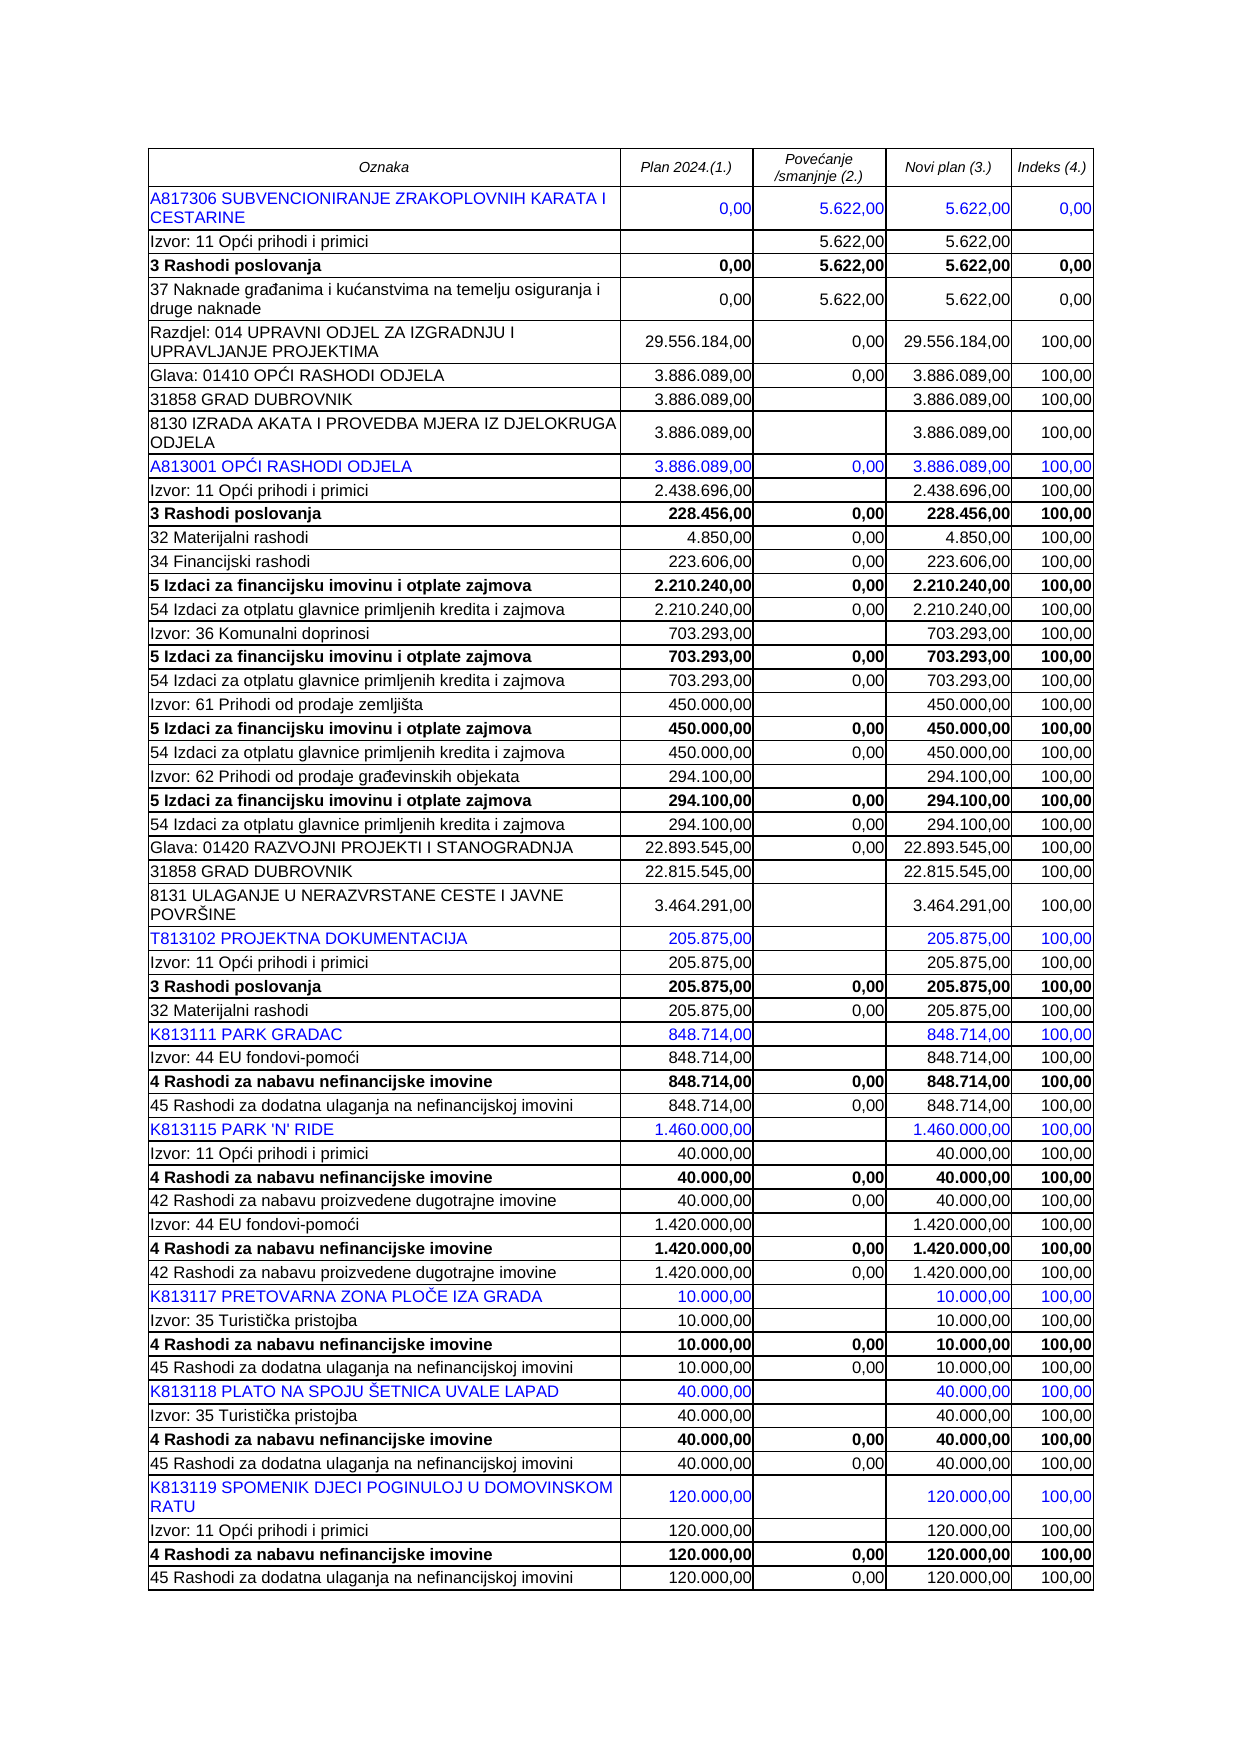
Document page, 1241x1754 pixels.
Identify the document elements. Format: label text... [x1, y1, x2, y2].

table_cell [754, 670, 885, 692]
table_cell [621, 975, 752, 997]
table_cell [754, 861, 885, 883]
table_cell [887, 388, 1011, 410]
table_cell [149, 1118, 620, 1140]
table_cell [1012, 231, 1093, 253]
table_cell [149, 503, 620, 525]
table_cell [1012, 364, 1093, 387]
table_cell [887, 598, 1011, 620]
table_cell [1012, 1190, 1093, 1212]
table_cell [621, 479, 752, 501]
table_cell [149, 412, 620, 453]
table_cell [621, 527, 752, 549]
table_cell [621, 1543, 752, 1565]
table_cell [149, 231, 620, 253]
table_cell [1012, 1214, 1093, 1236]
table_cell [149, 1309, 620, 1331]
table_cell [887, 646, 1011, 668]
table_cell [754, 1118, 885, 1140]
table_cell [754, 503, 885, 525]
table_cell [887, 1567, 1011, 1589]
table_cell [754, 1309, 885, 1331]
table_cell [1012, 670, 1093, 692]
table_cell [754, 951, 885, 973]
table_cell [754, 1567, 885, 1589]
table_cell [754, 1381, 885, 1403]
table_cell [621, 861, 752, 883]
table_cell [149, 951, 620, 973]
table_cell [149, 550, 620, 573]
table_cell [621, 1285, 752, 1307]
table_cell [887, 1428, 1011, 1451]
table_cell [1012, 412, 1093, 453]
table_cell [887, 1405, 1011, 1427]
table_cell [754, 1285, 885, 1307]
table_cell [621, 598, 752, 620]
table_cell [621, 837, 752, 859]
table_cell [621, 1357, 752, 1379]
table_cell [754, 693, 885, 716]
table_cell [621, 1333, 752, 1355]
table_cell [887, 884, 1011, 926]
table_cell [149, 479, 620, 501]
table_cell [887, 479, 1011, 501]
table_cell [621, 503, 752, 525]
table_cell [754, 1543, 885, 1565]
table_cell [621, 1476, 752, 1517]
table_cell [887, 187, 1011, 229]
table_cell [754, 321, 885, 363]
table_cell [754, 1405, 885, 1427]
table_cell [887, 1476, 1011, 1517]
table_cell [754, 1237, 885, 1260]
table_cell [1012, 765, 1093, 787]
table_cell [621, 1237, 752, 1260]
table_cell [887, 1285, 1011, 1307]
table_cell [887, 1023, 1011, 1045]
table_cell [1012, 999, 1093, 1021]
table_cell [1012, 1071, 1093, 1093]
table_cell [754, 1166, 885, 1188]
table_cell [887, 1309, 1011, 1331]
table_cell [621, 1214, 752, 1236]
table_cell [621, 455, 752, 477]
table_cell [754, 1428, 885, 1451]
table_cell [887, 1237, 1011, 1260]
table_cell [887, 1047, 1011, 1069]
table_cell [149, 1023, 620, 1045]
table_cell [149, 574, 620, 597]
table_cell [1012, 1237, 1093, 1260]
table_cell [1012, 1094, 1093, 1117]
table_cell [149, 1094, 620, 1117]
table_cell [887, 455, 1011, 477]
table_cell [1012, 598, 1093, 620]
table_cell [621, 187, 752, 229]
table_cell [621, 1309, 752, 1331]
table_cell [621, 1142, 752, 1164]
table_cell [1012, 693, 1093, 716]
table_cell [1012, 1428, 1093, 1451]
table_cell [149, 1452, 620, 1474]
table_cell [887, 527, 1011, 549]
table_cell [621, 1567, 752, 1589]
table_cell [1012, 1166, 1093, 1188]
table_header Indeks (4.) [1012, 149, 1093, 186]
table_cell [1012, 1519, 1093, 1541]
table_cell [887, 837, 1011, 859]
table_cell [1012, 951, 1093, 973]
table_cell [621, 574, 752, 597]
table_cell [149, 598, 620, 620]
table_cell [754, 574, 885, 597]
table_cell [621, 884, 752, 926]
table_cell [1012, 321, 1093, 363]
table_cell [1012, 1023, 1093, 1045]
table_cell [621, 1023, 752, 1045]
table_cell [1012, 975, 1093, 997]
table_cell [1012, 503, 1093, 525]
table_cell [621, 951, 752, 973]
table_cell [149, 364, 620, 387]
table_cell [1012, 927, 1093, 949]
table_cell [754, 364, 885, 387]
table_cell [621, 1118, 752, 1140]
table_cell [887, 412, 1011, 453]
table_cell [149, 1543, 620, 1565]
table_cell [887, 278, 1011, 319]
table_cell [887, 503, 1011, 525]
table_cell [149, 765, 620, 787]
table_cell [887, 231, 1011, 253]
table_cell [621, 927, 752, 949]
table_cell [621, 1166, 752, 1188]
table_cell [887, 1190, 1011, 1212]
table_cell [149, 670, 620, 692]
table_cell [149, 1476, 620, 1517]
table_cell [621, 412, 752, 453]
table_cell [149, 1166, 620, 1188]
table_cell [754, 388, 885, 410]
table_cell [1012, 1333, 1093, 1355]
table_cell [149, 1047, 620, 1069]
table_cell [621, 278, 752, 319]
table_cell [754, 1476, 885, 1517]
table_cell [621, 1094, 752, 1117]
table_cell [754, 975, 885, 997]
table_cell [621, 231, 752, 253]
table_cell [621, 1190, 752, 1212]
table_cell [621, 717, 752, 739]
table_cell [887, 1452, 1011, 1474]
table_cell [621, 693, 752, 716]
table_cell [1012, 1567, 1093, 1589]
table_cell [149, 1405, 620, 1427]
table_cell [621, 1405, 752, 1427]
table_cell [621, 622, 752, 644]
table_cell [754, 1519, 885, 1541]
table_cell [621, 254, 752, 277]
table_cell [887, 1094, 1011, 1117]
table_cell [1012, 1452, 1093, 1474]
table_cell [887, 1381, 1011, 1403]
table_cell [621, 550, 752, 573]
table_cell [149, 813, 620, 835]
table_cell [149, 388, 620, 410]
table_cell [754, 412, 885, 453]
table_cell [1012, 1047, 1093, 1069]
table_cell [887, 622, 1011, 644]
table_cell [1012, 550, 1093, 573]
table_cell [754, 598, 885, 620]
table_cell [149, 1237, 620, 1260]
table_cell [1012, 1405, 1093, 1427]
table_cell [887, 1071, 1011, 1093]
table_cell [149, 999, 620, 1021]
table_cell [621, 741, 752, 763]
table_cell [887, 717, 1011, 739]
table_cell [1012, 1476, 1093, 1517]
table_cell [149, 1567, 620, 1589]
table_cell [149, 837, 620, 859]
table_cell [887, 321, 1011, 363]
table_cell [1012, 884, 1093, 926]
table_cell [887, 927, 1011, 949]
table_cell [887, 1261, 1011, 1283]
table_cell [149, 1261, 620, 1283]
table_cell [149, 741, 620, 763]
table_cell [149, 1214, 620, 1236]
table_header Povećanje /smanjnje (2.) [754, 149, 885, 186]
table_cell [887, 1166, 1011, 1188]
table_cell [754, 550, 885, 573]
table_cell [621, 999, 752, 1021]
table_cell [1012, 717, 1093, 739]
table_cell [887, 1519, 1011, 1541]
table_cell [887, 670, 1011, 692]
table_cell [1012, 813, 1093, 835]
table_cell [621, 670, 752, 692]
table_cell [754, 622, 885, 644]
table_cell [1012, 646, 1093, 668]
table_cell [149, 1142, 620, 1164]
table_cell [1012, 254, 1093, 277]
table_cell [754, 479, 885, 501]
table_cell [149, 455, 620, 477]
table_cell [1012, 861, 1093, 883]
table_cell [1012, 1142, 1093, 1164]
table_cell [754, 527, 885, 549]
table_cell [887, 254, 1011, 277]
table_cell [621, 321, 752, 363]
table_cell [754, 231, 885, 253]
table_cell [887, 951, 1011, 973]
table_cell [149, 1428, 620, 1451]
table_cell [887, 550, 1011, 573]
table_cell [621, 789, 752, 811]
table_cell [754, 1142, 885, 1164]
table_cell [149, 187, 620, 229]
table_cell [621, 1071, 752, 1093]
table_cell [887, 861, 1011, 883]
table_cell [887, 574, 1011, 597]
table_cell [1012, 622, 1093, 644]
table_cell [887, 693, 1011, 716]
table_header Oznaka [149, 149, 620, 186]
table_header Plan 2024.(1.) [621, 149, 752, 186]
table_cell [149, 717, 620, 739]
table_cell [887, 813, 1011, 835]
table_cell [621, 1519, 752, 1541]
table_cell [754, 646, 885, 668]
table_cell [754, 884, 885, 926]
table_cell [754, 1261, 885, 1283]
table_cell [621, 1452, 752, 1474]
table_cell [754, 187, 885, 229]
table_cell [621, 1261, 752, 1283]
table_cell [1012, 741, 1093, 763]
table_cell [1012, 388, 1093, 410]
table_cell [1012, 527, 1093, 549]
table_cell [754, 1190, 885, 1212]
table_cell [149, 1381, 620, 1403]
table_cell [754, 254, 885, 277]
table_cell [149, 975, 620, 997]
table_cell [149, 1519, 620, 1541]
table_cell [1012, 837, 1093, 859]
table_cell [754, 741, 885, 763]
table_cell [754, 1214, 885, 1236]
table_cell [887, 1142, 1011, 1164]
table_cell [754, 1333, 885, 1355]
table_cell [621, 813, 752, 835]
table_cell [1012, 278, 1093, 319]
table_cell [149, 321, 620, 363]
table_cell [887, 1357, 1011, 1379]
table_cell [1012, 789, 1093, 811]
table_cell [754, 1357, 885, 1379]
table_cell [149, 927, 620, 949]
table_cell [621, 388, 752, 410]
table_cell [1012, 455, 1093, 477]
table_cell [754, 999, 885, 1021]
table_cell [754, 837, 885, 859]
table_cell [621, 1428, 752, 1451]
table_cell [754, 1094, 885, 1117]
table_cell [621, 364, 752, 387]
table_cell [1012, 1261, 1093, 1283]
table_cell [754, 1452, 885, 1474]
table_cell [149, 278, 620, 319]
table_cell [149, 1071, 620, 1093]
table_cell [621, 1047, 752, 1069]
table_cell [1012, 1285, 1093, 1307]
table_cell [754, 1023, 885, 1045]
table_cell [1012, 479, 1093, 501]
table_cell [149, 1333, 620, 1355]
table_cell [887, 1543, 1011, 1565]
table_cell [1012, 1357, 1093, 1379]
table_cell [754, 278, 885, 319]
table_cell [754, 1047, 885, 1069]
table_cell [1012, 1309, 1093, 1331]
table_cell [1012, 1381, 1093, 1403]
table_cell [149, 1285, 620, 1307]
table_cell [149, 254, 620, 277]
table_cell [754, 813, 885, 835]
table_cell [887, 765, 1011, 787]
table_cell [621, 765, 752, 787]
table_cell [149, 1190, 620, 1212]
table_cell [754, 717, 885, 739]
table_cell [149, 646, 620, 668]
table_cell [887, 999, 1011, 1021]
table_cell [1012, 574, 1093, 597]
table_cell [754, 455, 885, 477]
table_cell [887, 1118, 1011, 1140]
table_header Novi plan (3.) [887, 149, 1011, 186]
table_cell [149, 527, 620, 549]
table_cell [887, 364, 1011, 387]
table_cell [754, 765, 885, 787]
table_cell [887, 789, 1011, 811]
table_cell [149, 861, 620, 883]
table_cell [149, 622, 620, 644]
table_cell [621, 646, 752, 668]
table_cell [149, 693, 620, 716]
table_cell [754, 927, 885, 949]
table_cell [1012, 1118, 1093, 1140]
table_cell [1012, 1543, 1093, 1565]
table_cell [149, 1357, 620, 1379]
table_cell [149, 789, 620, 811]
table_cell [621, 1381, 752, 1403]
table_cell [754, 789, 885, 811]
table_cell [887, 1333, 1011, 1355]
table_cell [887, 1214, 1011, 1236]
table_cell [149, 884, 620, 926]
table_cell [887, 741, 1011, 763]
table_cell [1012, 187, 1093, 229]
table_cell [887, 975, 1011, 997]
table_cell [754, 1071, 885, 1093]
